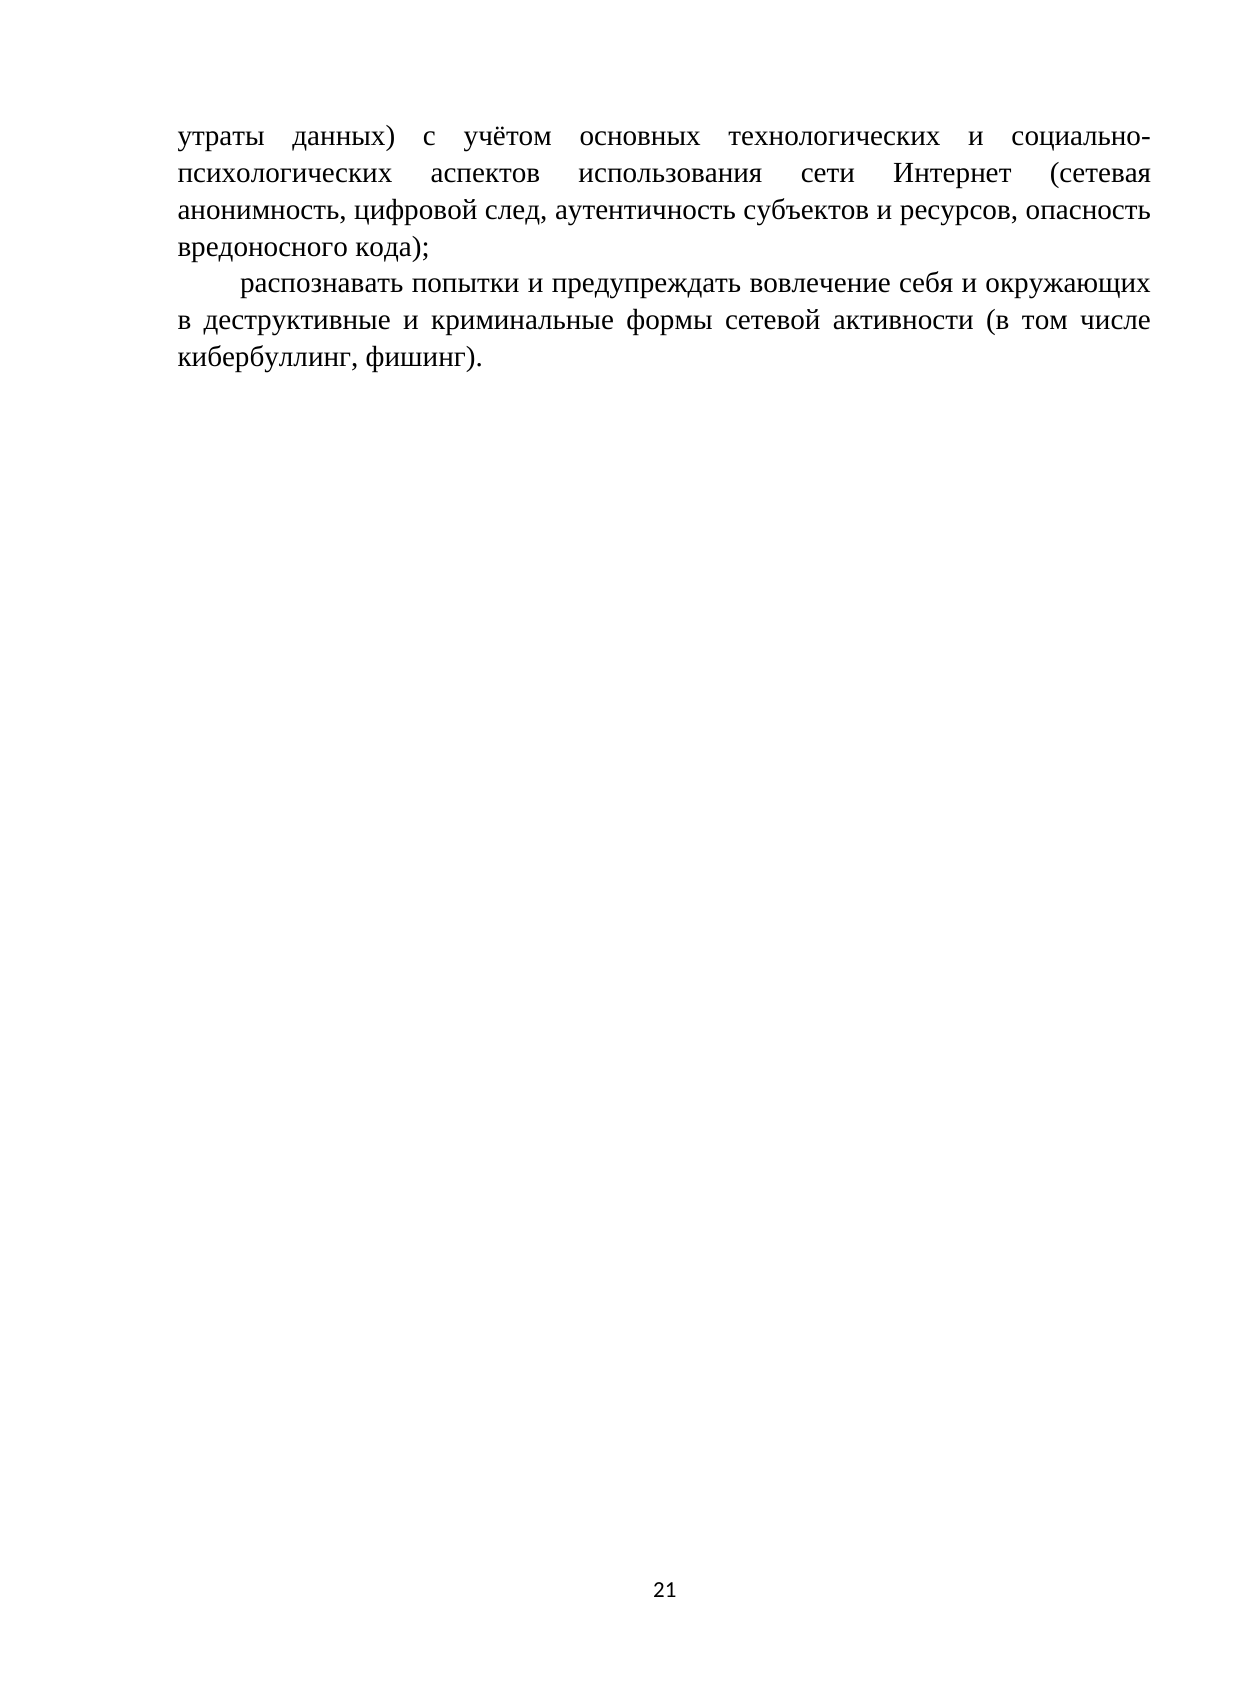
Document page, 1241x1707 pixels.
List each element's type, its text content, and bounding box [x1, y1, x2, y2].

text распознавать попытки и предупреждать вовлечение себя и окружающих в деструктивные и криминальные формы сетевой активности (в том числе кибербуллинг, фишинг). [177, 266, 1152, 373]
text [177, 118, 1152, 262]
